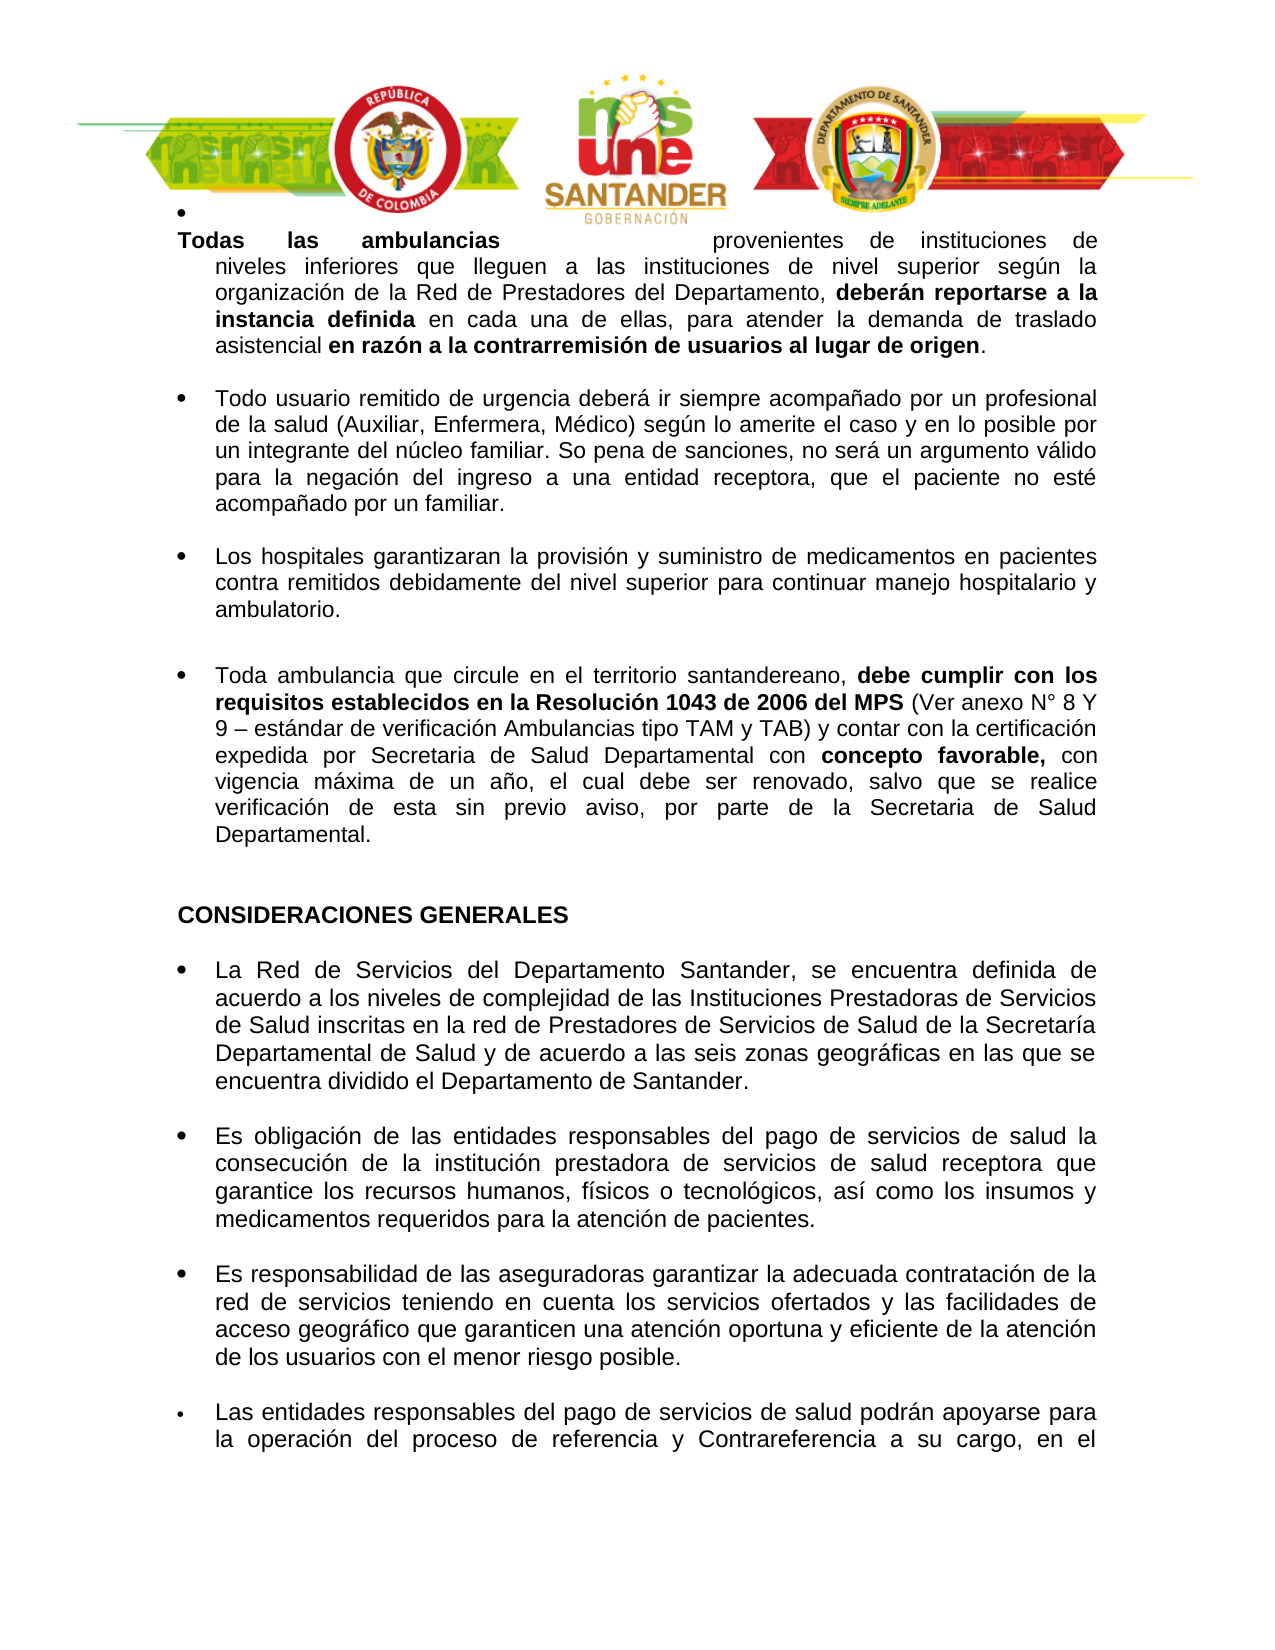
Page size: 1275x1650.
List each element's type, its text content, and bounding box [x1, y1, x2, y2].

picture [74, 66, 1194, 230]
list Toda ambulancia que circule en el territorio santandereano, debe cumplir con los requisitos establecidos en la Resolución 1043 de 2006 del MPS (Ver anexo N° 8 Y 9 – estándar de verificación Ambulancias tipo TAM y TAB) y contar con la certificación expedida por Secretaria de Salud Departamental con concepto favorable, con vigencia máxima de un año, el cual debe ser renovado, salvo que se realice verificación de esta sin previo aviso, por parte de la Secretaria de Salud Departamental. [177, 662, 1098, 847]
list Todo usuario remitido de urgencia deberá ir siempre acompañado por un profesional de la salud (Auxiliar, Enfermera, Médico) según lo amerite el caso y en lo posible por un integrante del núcleo familiar. So pena de sanciones, no será un argumento válido para la negación del ingreso a una entidad receptora, que el paciente no esté acompañado por un familiar. [177, 385, 1098, 517]
list Es obligación de las entidades responsables del pago de servicios de salud la consecución de la institución prestadora de servicios de salud receptora que garantice los recursos humanos, físicos o tecnológicos, así como los insumos y medicamentos requeridos para la atención de pacientes. [177, 1122, 1098, 1232]
list Es responsabilidad de las aseguradoras garantizar la adecuada contratación de la red de servicios teniendo en cuenta los servicios ofertados y las facilidades de acceso geográfico que garanticen una atención oportuna y eficiente de la atención de los usuarios con el menor riesgo posible. [177, 1260, 1098, 1370]
text CONSIDERACIONES GENERALES [177, 901, 1098, 928]
list Los hospitales garantizaran la provisión y suministro de medicamentos en pacientes contra remitidos debidamente del nivel superior para continuar manejo hospitalario y ambulatorio. [177, 543, 1098, 622]
list Todas las ambulancias provenientes de instituciones de niveles inferiores que lleguen a las instituciones de nivel superior según la organización de la Red de Prestadores del Departamento, deberán reportarse a la instancia definida en cada una de ellas, para atender la demanda de traslado asistencial en razón a la contrarremisión de usuarios al lugar de origen. [177, 192, 1098, 358]
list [177, 1398, 1098, 1453]
list La Red de Servicios del Departamento Santander, se encuentra definida de acuerdo a los niveles de complejidad de las Instituciones Prestadoras de Servicios de Salud inscritas en la red de Prestadores de Servicios de Salud de la Secretaría Departamental de Salud y de acuerdo a las seis zonas geográficas en las que se encuentra dividido el Departamento de Santander. [177, 956, 1098, 1094]
